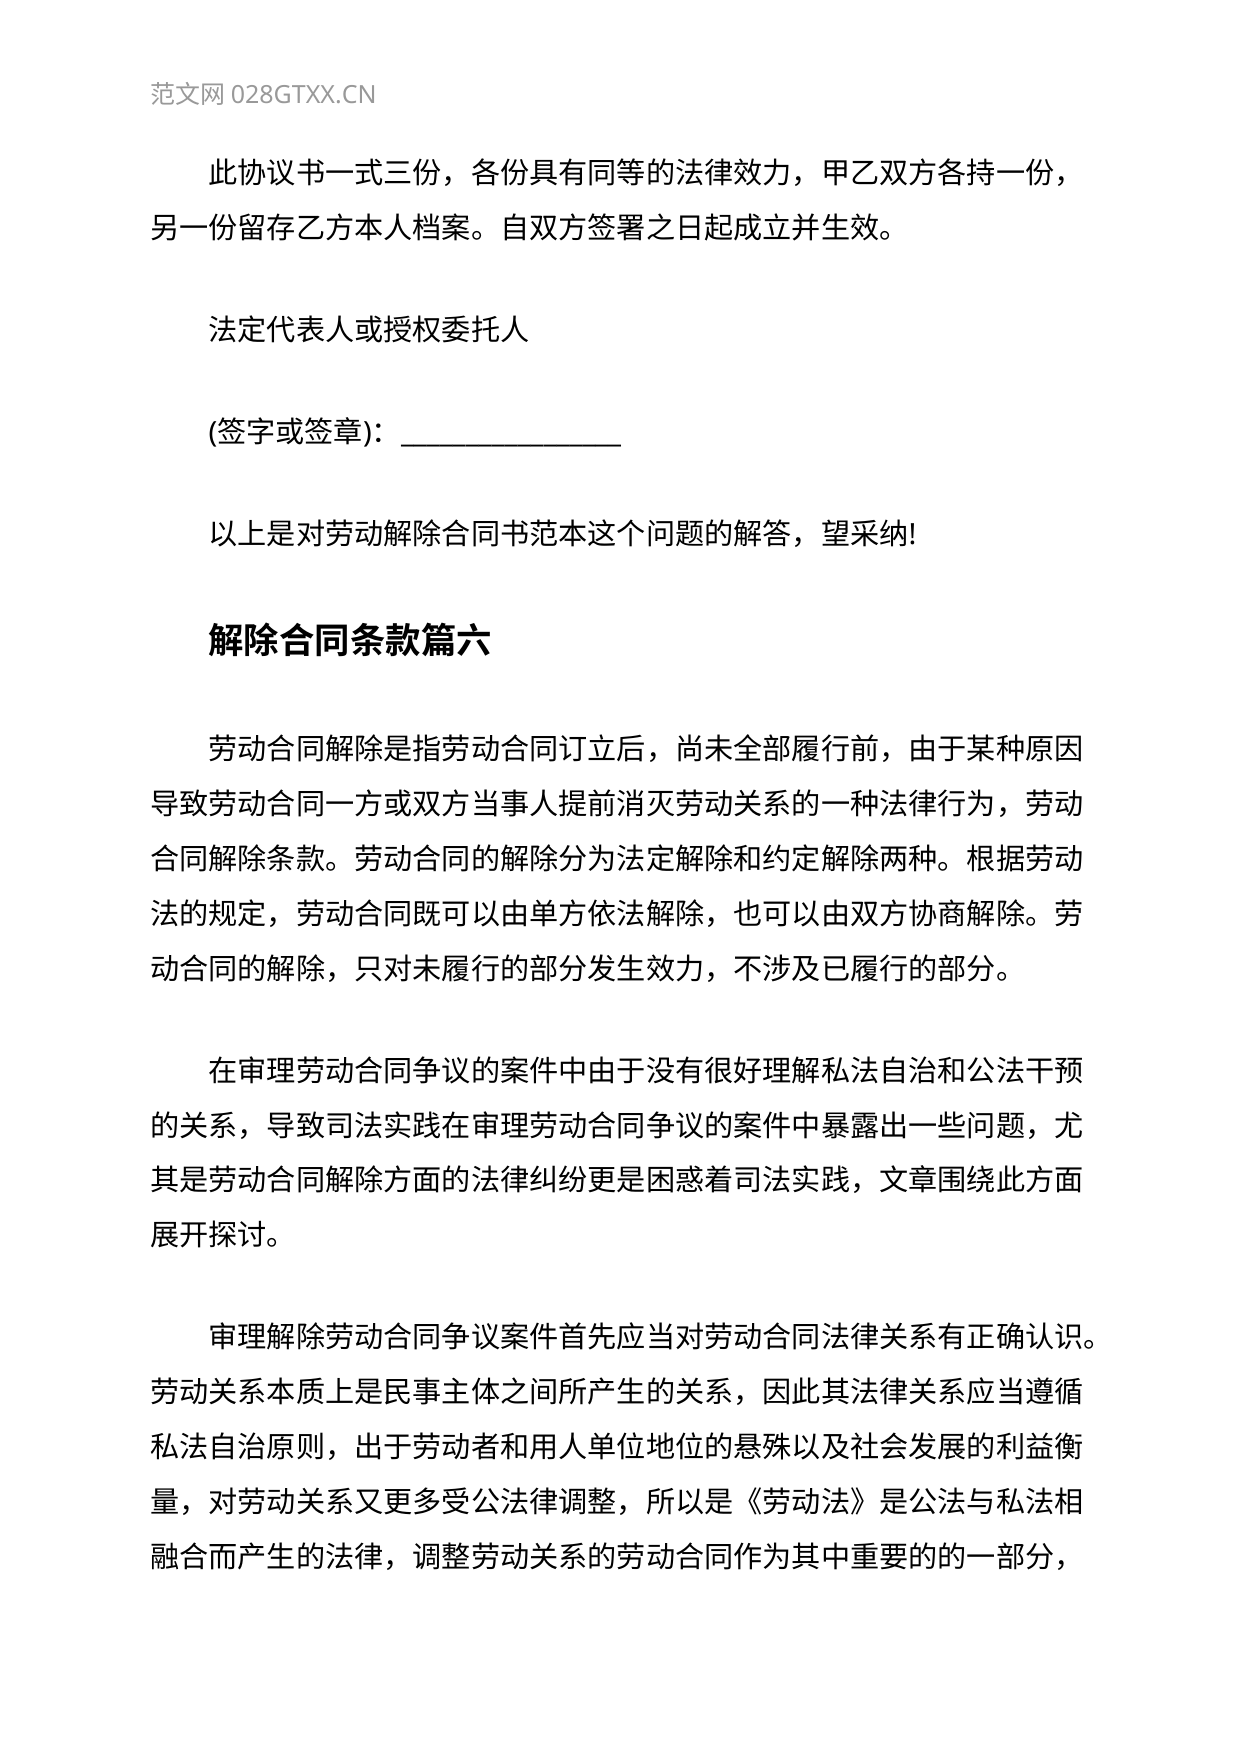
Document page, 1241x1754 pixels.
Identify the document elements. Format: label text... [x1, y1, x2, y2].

text 以上是对劳动解除合同书范本这个问题的解答，望采纳! [150, 510, 1090, 553]
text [150, 1314, 1090, 1576]
text (签字或签章)：_________________ [150, 408, 1090, 451]
text 此协议书一式三份，各份具有同等的法律效力，甲乙双方各持一份，另一份留存乙方本人档案。自双方签署之日起成立并生效。 [150, 150, 1090, 247]
text 在审理劳动合同争议的案件中由于没有很好理解私法自治和公法干预的关系，导致司法实践在审理劳动合同争议的案件中暴露出一些问题，尤其是劳动合同解除方面的法律纠纷更是困惑着司法实践，文章围绕此方面展开探讨。 [150, 1047, 1090, 1254]
text 劳动合同解除是指劳动合同订立后，尚未全部履行前，由于某种原因导致劳动合同一方或双方当事人提前消灭劳动关系的一种法律行为，劳动合同解除条款。劳动合同的解除分为法定解除和约定解除两种。根据劳动法的规定，劳动合同既可以由单方依法解除，也可以由双方协商解除。劳动合同的解除，只对未履行的部分发生效力，不涉及已履行的部分。 [150, 726, 1090, 988]
text 法定代表人或授权委托人 [150, 307, 1090, 349]
text 解除合同条款篇六 [150, 612, 1090, 664]
